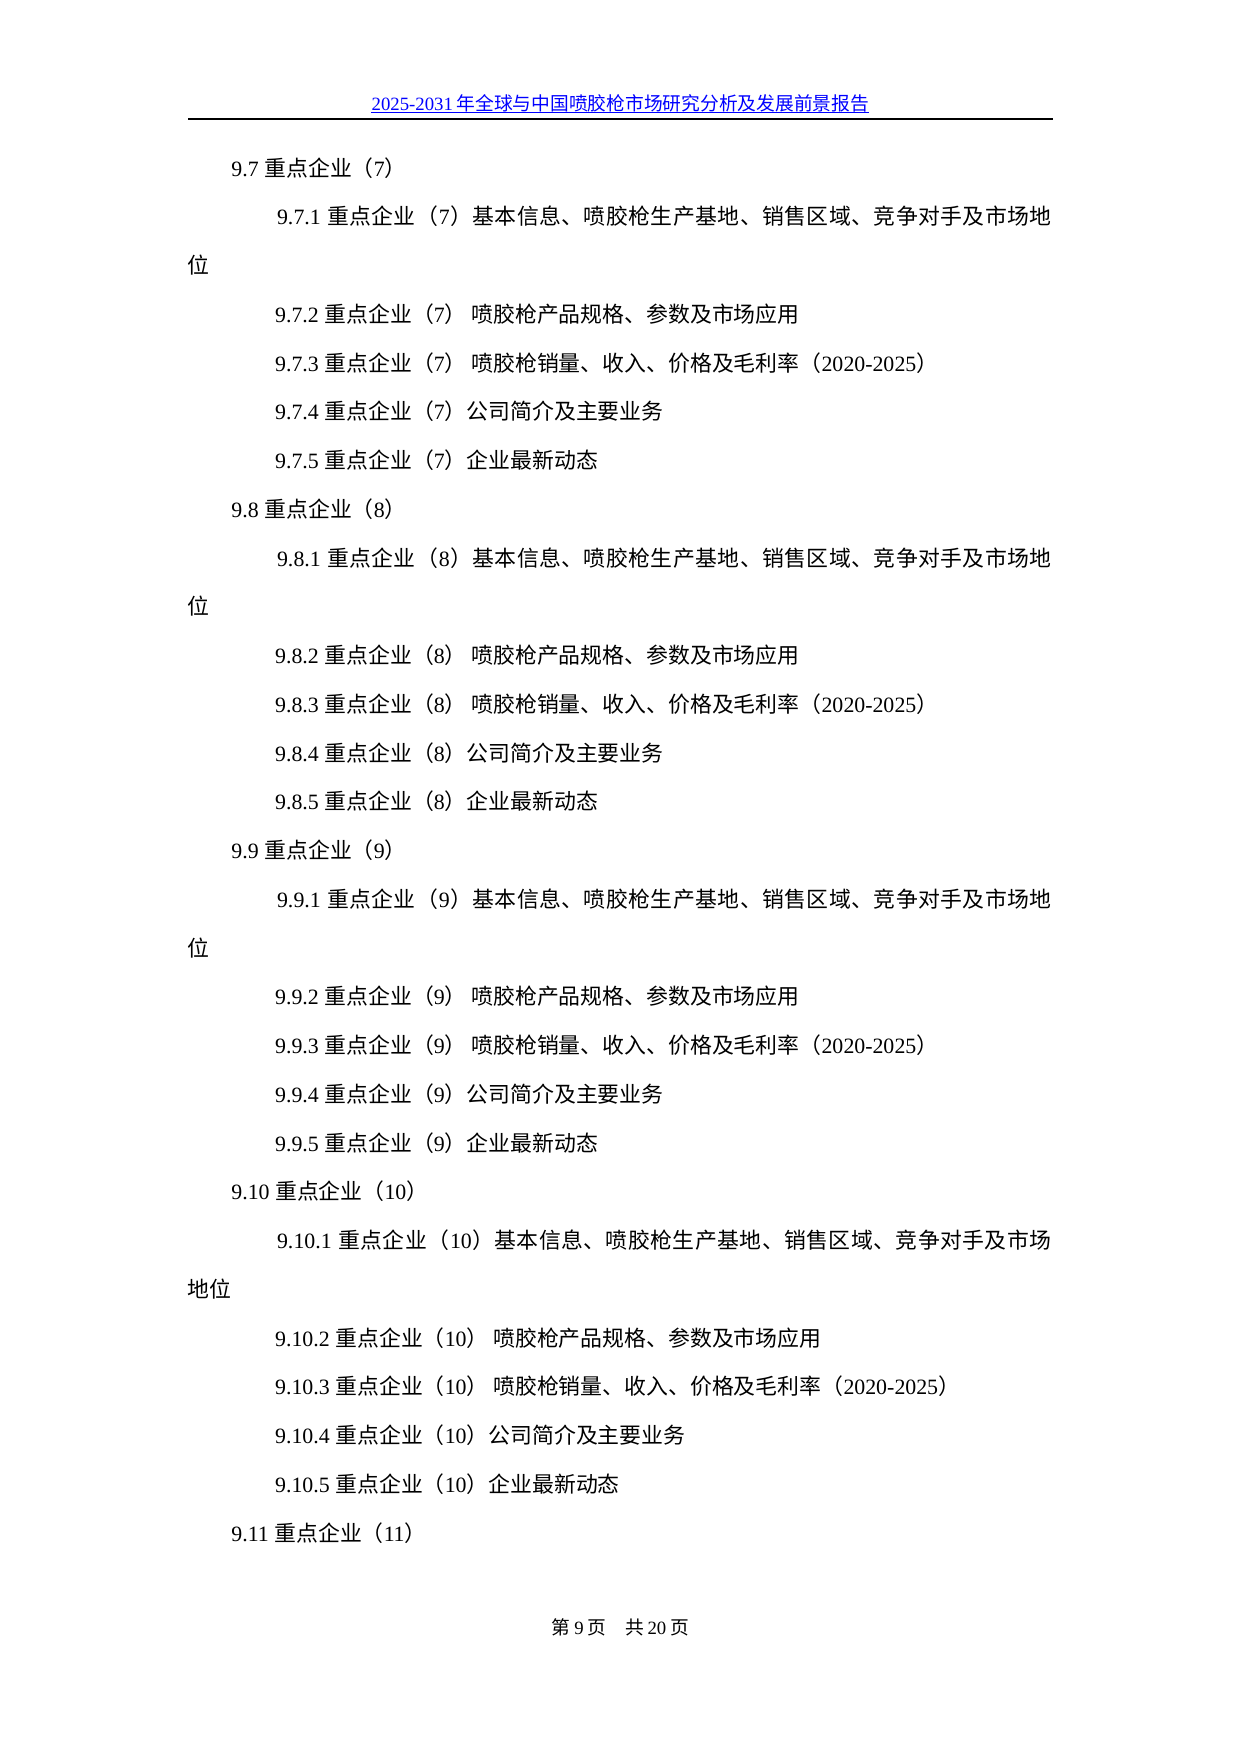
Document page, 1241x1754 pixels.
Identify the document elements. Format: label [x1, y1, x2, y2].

text [187, 150, 1053, 1548]
